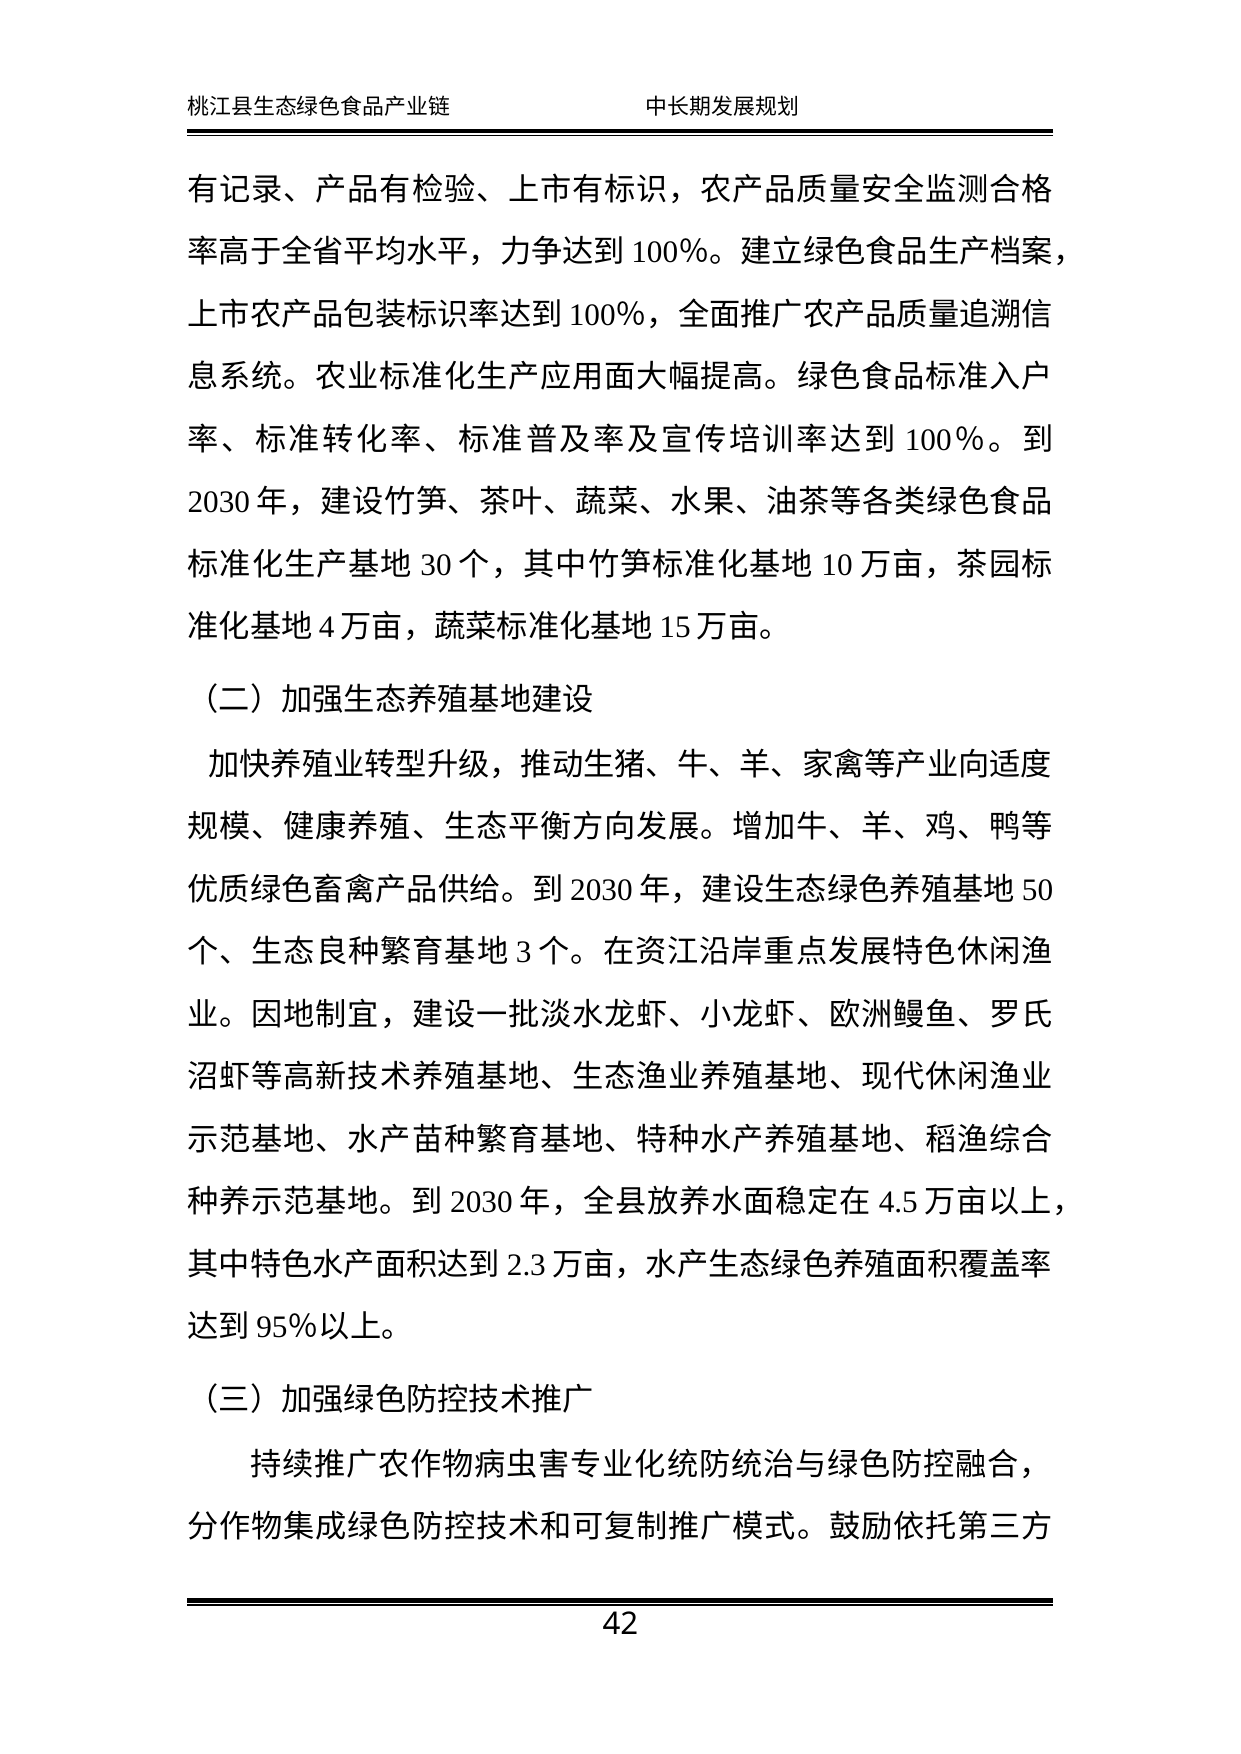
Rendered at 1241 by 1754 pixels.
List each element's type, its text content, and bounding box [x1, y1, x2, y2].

text 加快养殖业转型升级，推动生猪、牛、羊、家禽等产业向适度规模、健康养殖、生态平衡方向发展。增加牛、羊、鸡、鸭等优质绿色畜禽产品供给。到2030年，建设生态绿色养殖基地50个、生态良种繁育基地3个。在资江沿岸重点发展特色休闲渔业。因地制宜，建设一批淡水龙虾、小龙虾、欧洲鳗鱼、罗氏沼虾等高新技术养殖基地、生态渔业养殖基地、现代休闲渔业示范基地、水产苗种繁育基地、特种水产养殖基地、稻渔综合种养示范基地。到2030年，全县放养水面稳定在4.5万亩以上，其中特色水产面积达到2.3万亩，水产生态绿色养殖面积覆盖率达到95％以上。 [187, 725, 1053, 1350]
text （二）加强生态养殖基地建设 [187, 650, 1053, 725]
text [187, 150, 1053, 650]
text （三）加强绿色防控技术推广 [187, 1350, 1053, 1425]
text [187, 1425, 1053, 1550]
